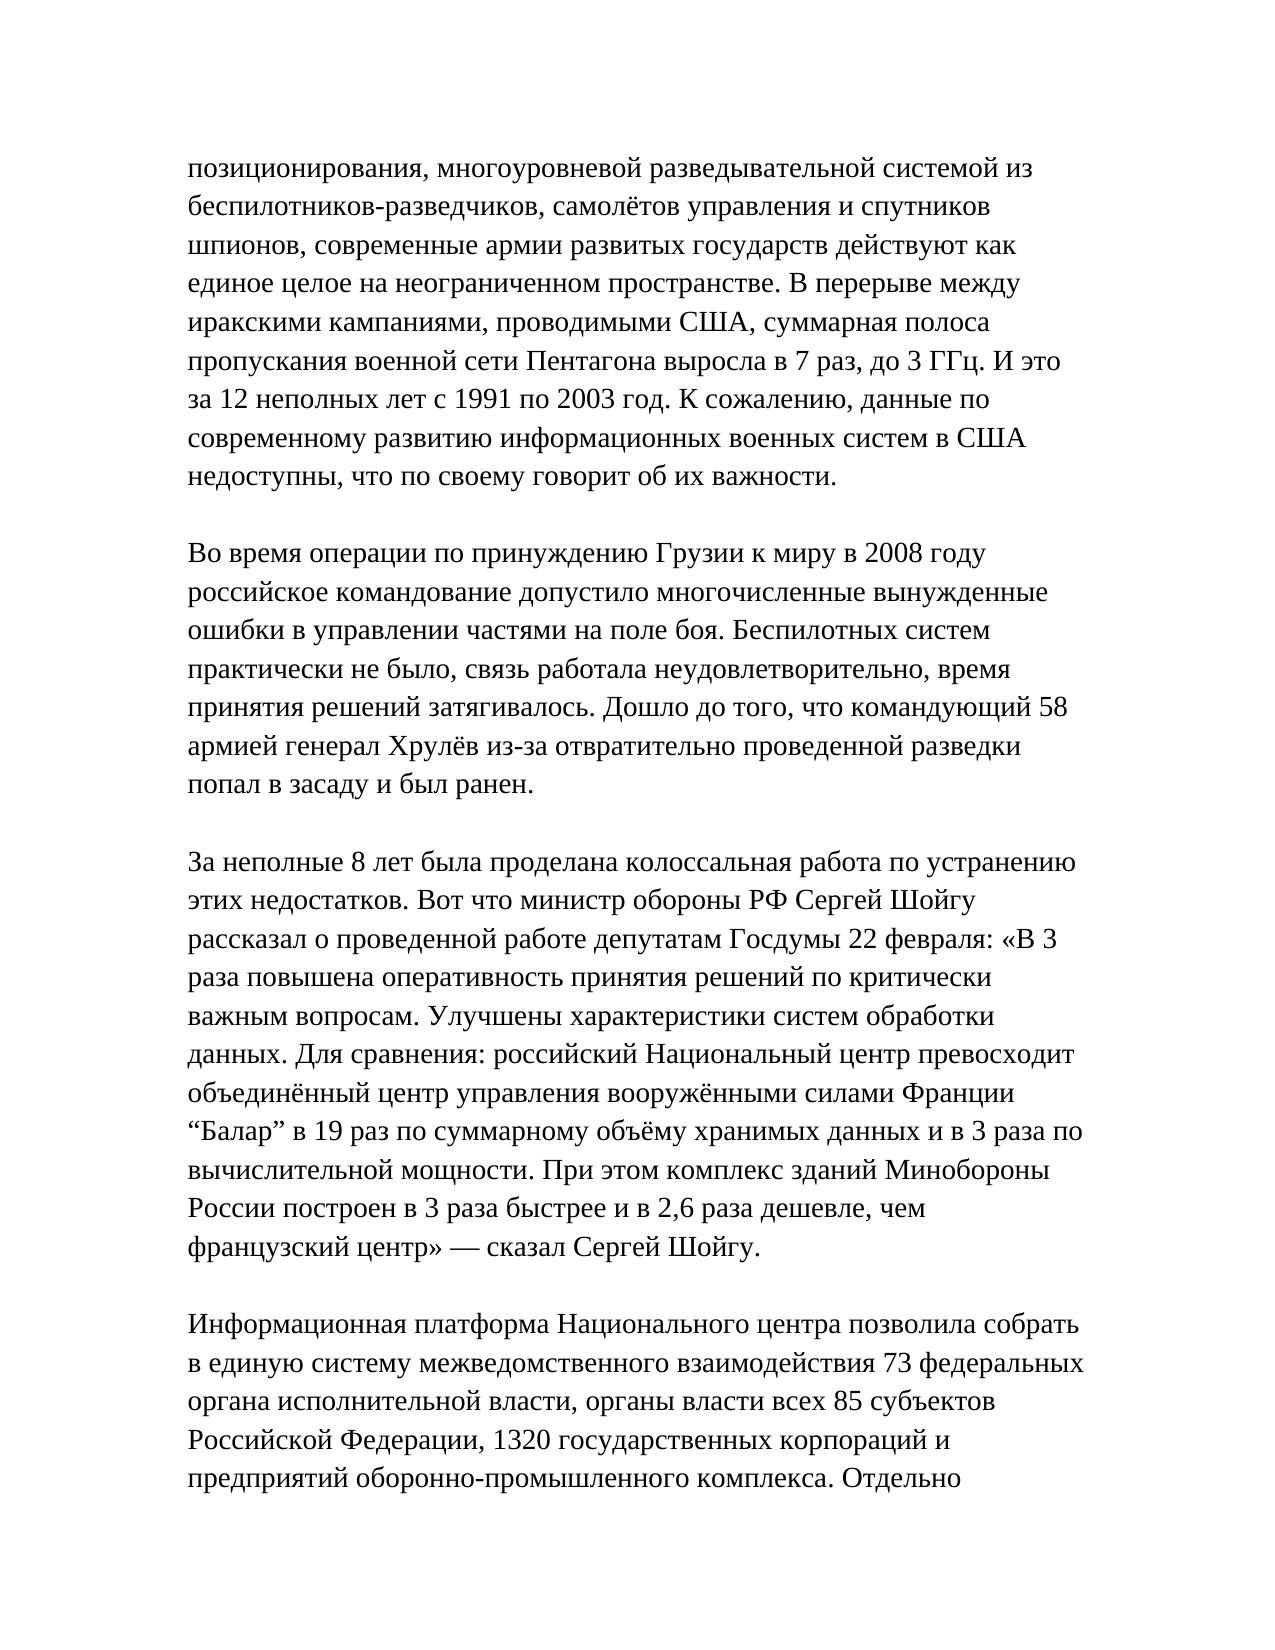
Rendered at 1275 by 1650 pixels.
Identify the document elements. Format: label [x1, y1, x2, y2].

text [187, 150, 1087, 1494]
